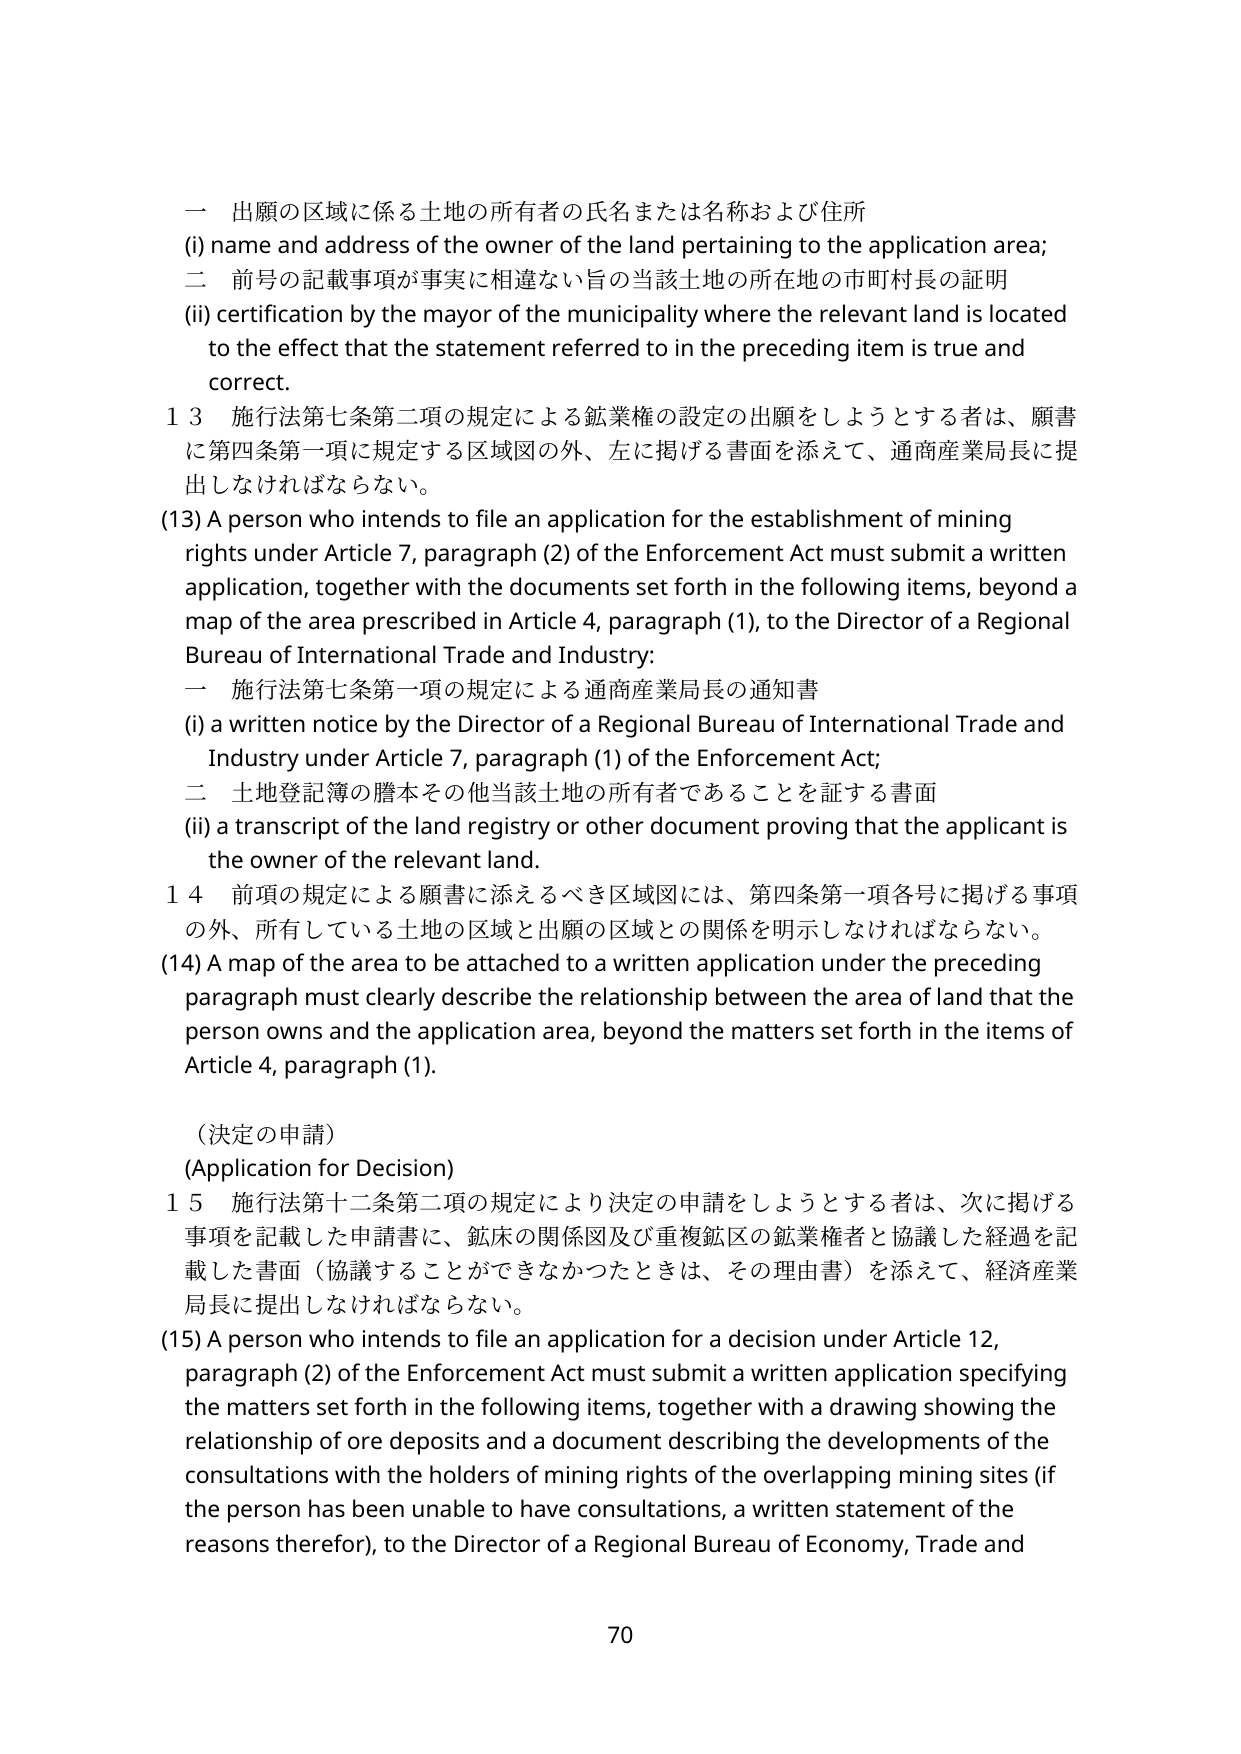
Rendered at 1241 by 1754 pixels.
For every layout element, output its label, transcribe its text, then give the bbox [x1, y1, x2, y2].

text (i) a written notice by the Director of a Regional Bureau of International Trade and Industry under Article 7, paragraph (1) of the Enforcement Act; [184, 706, 1079, 774]
text （決定の申請） [184, 1116, 1079, 1150]
text (i) name and address of the owner of the land pertaining to the application area; [184, 228, 1079, 262]
text 一 出願の区域に係る土地の所有者の氏名または名称および住所 [184, 194, 1079, 228]
text １５ 施行法第十二条第二項の規定により決定の申請をしようとする者は、次に掲げる事項を記載した申請書に、鉱床の関係図及び重複鉱区の鉱業権者と協議した経過を記載した書面（協議することができなかつたときは、その理由書）を添えて、経済産業局長に提出しなければならない。 [161, 1184, 1079, 1321]
text 二 土地登記簿の謄本その他当該土地の所有者であることを証する書面 [184, 774, 1079, 809]
text 一 施行法第七条第一項の規定による通商産業局長の通知書 [184, 672, 1079, 706]
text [161, 1321, 1079, 1560]
text (Application for Decision) [184, 1150, 1079, 1184]
text １４ 前項の規定による願書に添えるべき区域図には、第四条第一項各号に掲げる事項の外、所有している土地の区域と出願の区域との関係を明示しなければならない。 [161, 877, 1079, 945]
text (ii) a transcript of the land registry or other document proving that the applicant is the owner of the relevant land. [184, 809, 1079, 877]
text (ii) certification by the mayor of the municipality where the relevant land is located to the effect that the statement referred to in the preceding item is true and correct. [184, 296, 1079, 399]
text (13) A person who intends to file an application for the establishment of mining rights under Article 7, paragraph (2) of the Enforcement Act must submit a written application, together with the documents set forth in the following items, beyond a map of the area prescribed in Article 4, paragraph (1), to the Director of a Regional Bureau of International Trade and Industry: [161, 501, 1079, 672]
text 二 前号の記載事項が事実に相違ない旨の当該土地の所在地の市町村長の証明 [184, 262, 1079, 296]
text (14) A map of the area to be attached to a written application under the preceding paragraph must clearly describe the relationship between the area of land that the person owns and the application area, beyond the matters set forth in the items of Article 4, paragraph (1). [161, 945, 1079, 1082]
text １３ 施行法第七条第二項の規定による鉱業権の設定の出願をしようとする者は、願書に第四条第一項に規定する区域図の外、左に掲げる書面を添えて、通商産業局長に提出しなければならない。 [161, 399, 1079, 501]
